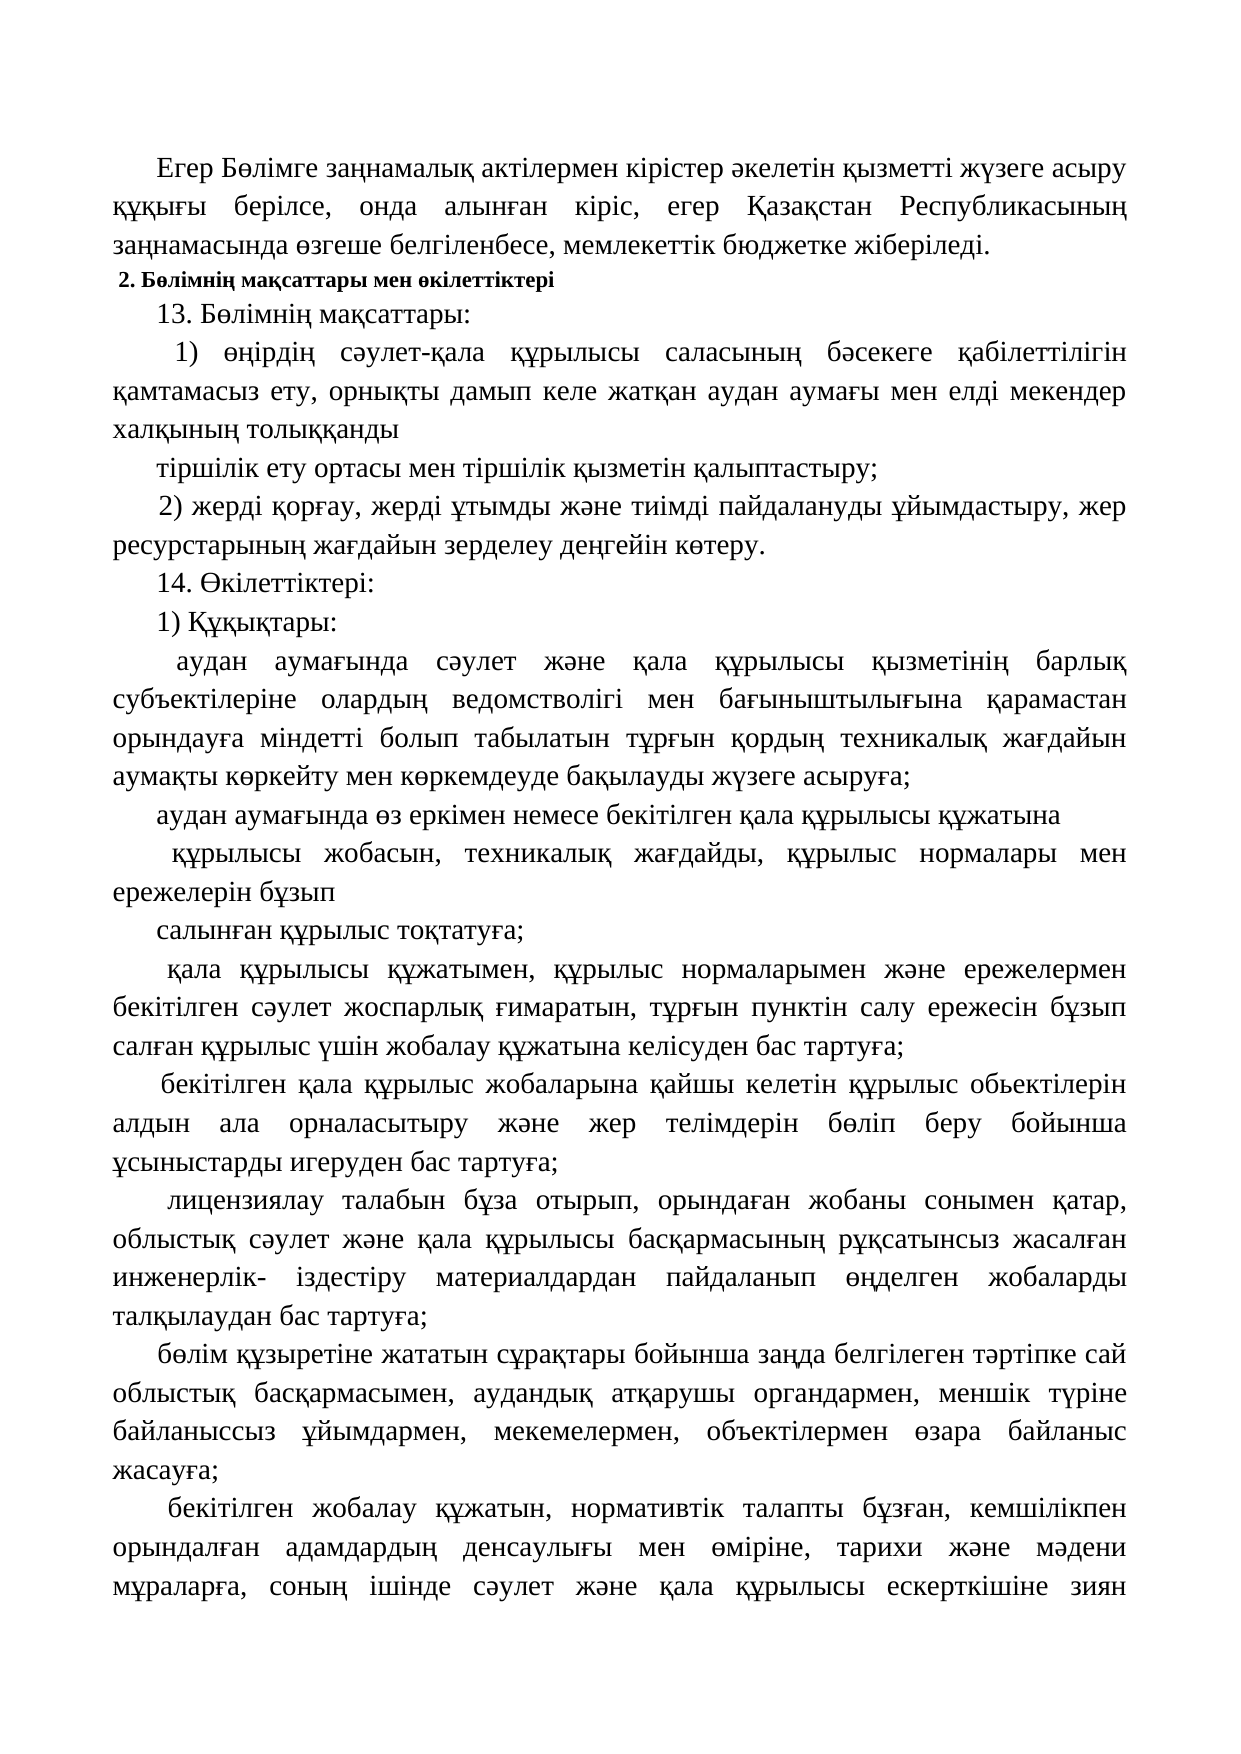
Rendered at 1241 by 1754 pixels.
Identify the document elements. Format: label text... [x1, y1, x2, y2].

text лицензиялау талабын бұза отырып, орындаған жобаны сонымен қатар, облыстық сәулет және қала құрылысы басқармасының рұқсатынсыз жасалған инженерлік- іздестіру материалдардан пайдаланып өңделген жобаларды талқылаудан бас тартуға; [112, 1182, 1128, 1331]
text құрылысы жобасын, техникалық жағдайды, құрылыс нормалары мен ережелерін бұзып [112, 835, 1128, 907]
text тіршілік ету ортасы мен тіршілік қызметін қалыптастыру; [112, 450, 1128, 483]
text 14. Өкілеттіктері: [112, 566, 1128, 599]
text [112, 1491, 1128, 1601]
text 1) Құқықтары: [112, 604, 1128, 638]
text салынған құрылыс тоқтатуға; [112, 912, 1128, 946]
text қала құрылысы құжатымен, құрылыс нормаларымен және ережелермен бекітілген сәулет жоспарлық ғимаратын, тұрғын пунктін салу ережесін бұзып салған құрылыс үшін жобалау құжатына келісуден бас тартуға; [112, 951, 1128, 1062]
text 1) өңірдің сәулет-қала құрылысы саласының бәсекеге қабілеттілігін қамтамасыз ету, орнықты дамып келе жатқан аудан аумағы мен елді мекендер халқының толыққанды [112, 334, 1128, 445]
text бекітілген қала құрылыс жобаларына қайшы келетін құрылыс обьектілерін алдын ала орналасытыру және жер телімдерін бөліп беру бойынша ұсыныстарды игеруден бас тартуға; [112, 1067, 1128, 1177]
text бөлім құзыретіне жататын сұрақтары бойынша заңда белгілеген тәртіпке сай облыстық басқармасымен, аудандық атқарушы органдармен, меншік түріне байланыссыз ұйымдармен, мекемелермен, объектілермен өзара байланыс жасауға; [112, 1336, 1128, 1486]
text аудан аумағында сәулет және қала құрылысы қызметінің барлық субъектілеріне олардың ведомстволігі мен бағыныштылығына қарамастан орындауға міндетті болып табылатын тұрғын қордың техникалық жағдайын аумақты көркейту мен көркемдеуде бақылауды жүзеге асыруға; [112, 643, 1128, 792]
text 13. Бөлімнің мақсаттары: [112, 296, 1128, 329]
text 2. Бөлімнің мақсаттары мен өкілеттіктері [112, 266, 1128, 292]
text Егер Бөлімге заңнамалық актілермен кірістер әкелетін қызметті жүзеге асыру құқығы берілсе, онда алынған кіріс, егер Қазақстан Республикасының заңнамасында өзгеше белгіленбесе, мемлекеттік бюджетке жіберіледі. [112, 150, 1128, 261]
text 2) жерді қорғау, жерді ұтымды және тиімді пайдалануды ұйымдастыру, жер ресурстарының жағдайын зерделеу деңгейін көтеру. [112, 488, 1128, 561]
text аудан аумағында өз еркімен немесе бекітілген қала құрылысы құжатына [112, 797, 1128, 830]
